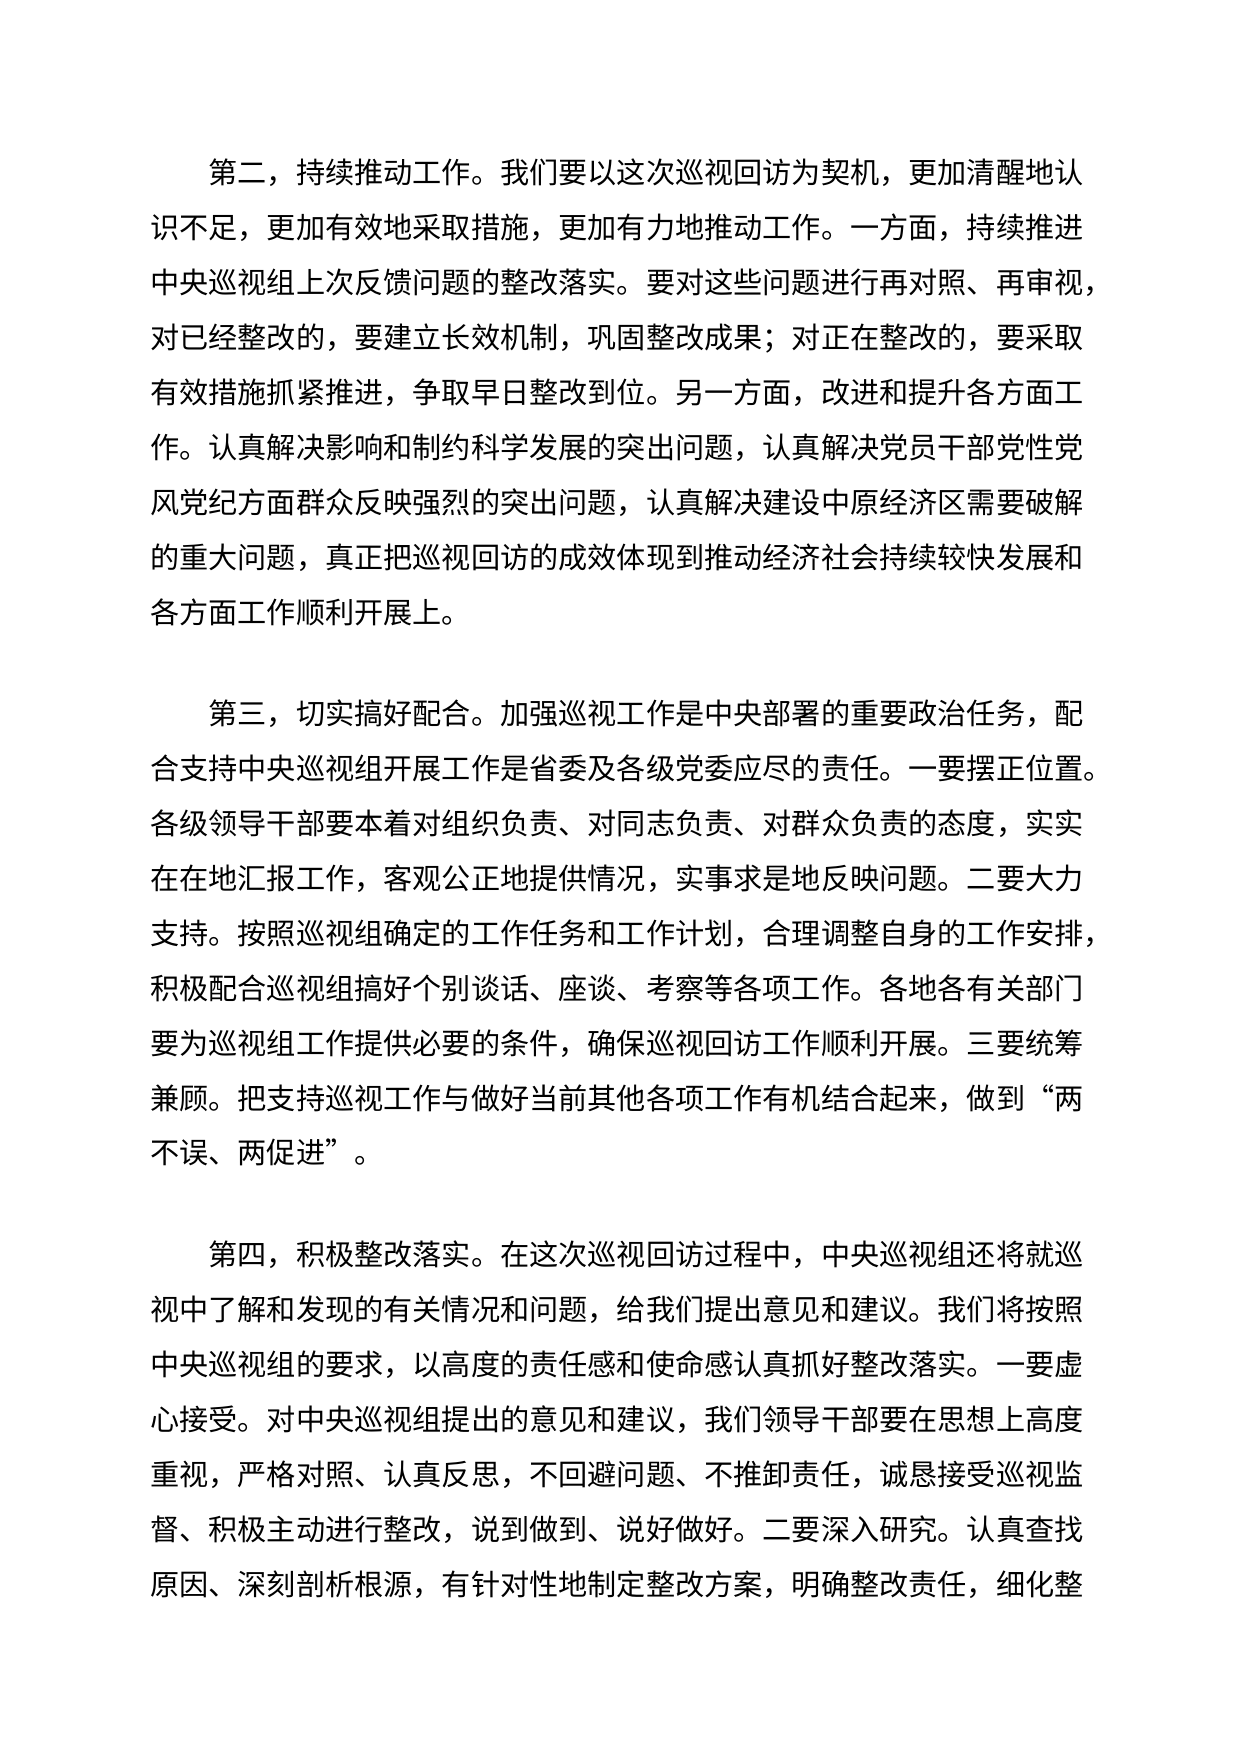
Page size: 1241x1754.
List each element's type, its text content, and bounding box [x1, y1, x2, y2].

text 第二，持续推动工作。我们要以这次巡视回访为契机，更加清醒地认识不足，更加有效地采取措施，更加有力地推动工作。一方面，持续推进中央巡视组上次反馈问题的整改落实。要对这些问题进行再对照、再审视，对已经整改的，要建立长效机制，巩固整改成果；对正在整改的，要采取有效措施抓紧推进，争取早日整改到位。另一方面，改进和提升各方面工作。认真解决影响和制约科学发展的突出问题，认真解决党员干部党性党风党纪方面群众反映强烈的突出问题，认真解决建设中原经济区需要破解的重大问题，真正把巡视回访的成效体现到推动经济社会持续较快发展和各方面工作顺利开展上。 [150, 150, 1090, 631]
text 第三，切实搞好配合。加强巡视工作是中央部署的重要政治任务，配合支持中央巡视组开展工作是省委及各级党委应尽的责任。一要摆正位置。各级领导干部要本着对组织负责、对同志负责、对群众负责的态度，实实在在地汇报工作，客观公正地提供情况，实事求是地反映问题。二要大力支持。按照巡视组确定的工作任务和工作计划，合理调整自身的工作安排，积极配合巡视组搞好个别谈话、座谈、考察等各项工作。各地各有关部门要为巡视组工作提供必要的条件，确保巡视回访工作顺利开展。三要统筹兼顾。把支持巡视工作与做好当前其他各项工作有机结合起来，做到“两不误、两促进”。 [150, 691, 1090, 1172]
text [150, 1232, 1090, 1603]
